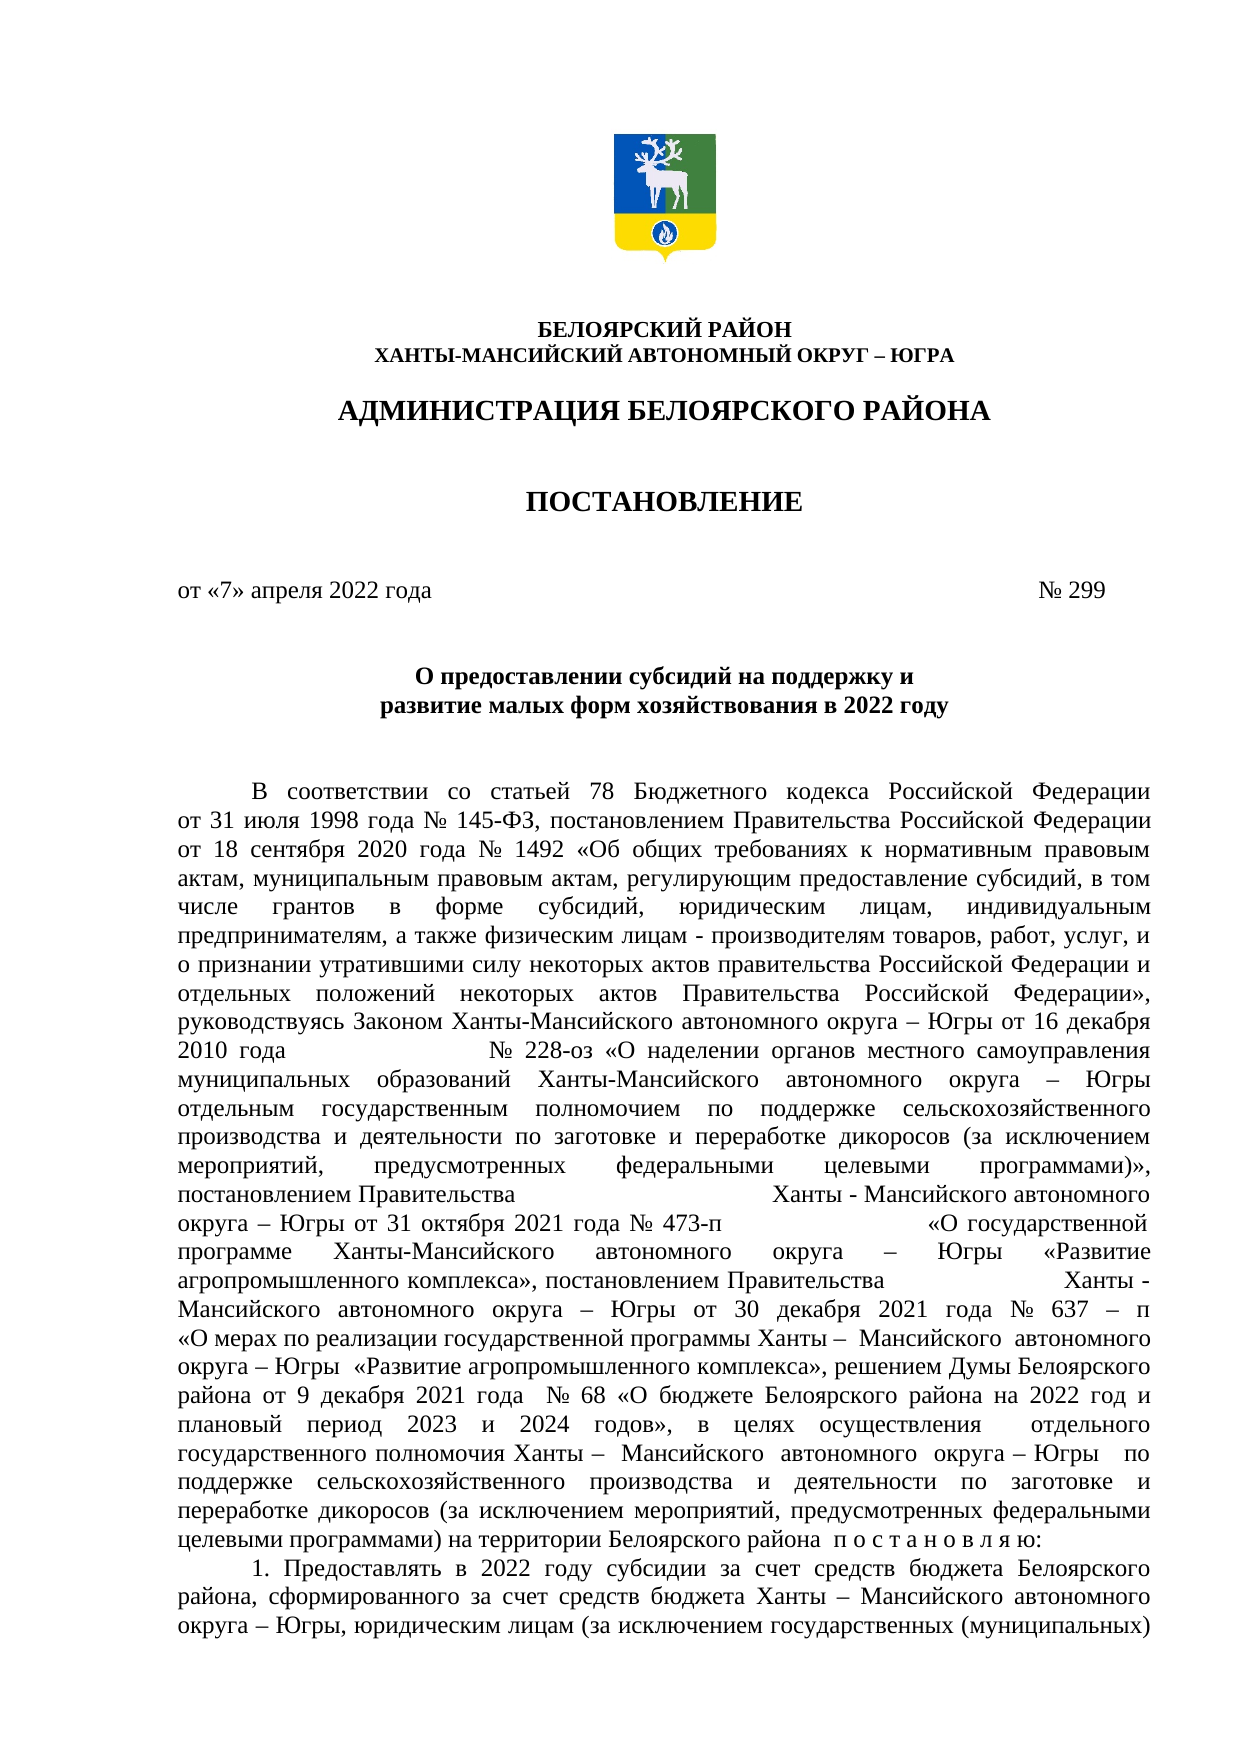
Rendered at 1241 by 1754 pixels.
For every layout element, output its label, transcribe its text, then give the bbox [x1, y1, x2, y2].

text БЕЛОЯРСКИЙ РАЙОН [177, 316, 1152, 343]
text В соответствии со статьей 78 Бюджетного кодекса Российской Федерации от 31 июля 1998 года № 145-ФЗ, постановлением Правительства Российской Федерации от 18 сентября 2020 года № 1492 «Об общих требованиях к нормативным правовым актам, муниципальным правовым актам, регулирующим предоставление субсидий, в том числе грантов в форме субсидий, юридическим лицам, индивидуальным предпринимателям, а также физическим лицам - производителям товаров, работ, услуг, и о признании утратившими силу некоторых актов правительства Российской Федерации и отдельных положений некоторых актов Правительства Российской Федерации», руководствуясь Законом Ханты-Мансийского автономного округа – Югры от 16 декабря 2010 года № 228-оз «О наделении органов местного самоуправления муниципальных образований Ханты-Мансийского автономного округа – Югры отдельным государственным полномочием по поддержке сельскохозяйственного производства и деятельности по заготовке и переработке дикоросов (за исключением мероприятий, предусмотренных федеральными целевыми программами)», постановлением Правительства Ханты - Мансийского автономного округа – Югры от 31 октября 2021 года № 473-п «О государственной программе Ханты-Мансийского автономного округа – Югры «Развитие агропромышленного комплекса», постановлением Правительства Ханты - Мансийского автономного округа – Югры от 30 декабря 2021 года № 637 – п «О мерах по реализации государственной программы Ханты – Мансийского автономного округа – Югры «Развитие агропромышленного комплекса», решением Думы Белоярского района от 9 декабря 2021 года № 68 «О бюджете Белоярского района на 2022 год и плановый период 2023 и 2024 годов», в целях осуществления отдельного государственного полномочия Ханты – Мансийского автономного округа – Югры по поддержке сельскохозяйственного производства и деятельности по заготовке и переработке дикоросов (за исключением мероприятий, предусмотренных федеральными целевыми программами) на территории Белоярского района п о с т а н о в л я ю: [177, 776, 1152, 1553]
text от «7» апреля 2022 года № 299 [177, 575, 1152, 604]
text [177, 1553, 1152, 1639]
subtitle ХАНТЫ-МАНСИЙСКИЙ АВТОНОМНЫЙ ОКРУГ – ЮГРА [177, 343, 1152, 367]
text О предоставлении субсидий на поддержку и [177, 661, 1152, 690]
subtitle АДМИНИСТРАЦИЯ БЕЛОЯРСКОГО РАЙОНА [177, 393, 1152, 427]
subtitle ПОСТАНОВЛЕНИЕ [177, 484, 1152, 518]
picture [611, 118, 718, 264]
text развитие малых форм хозяйствования в 2022 году [177, 690, 1152, 719]
